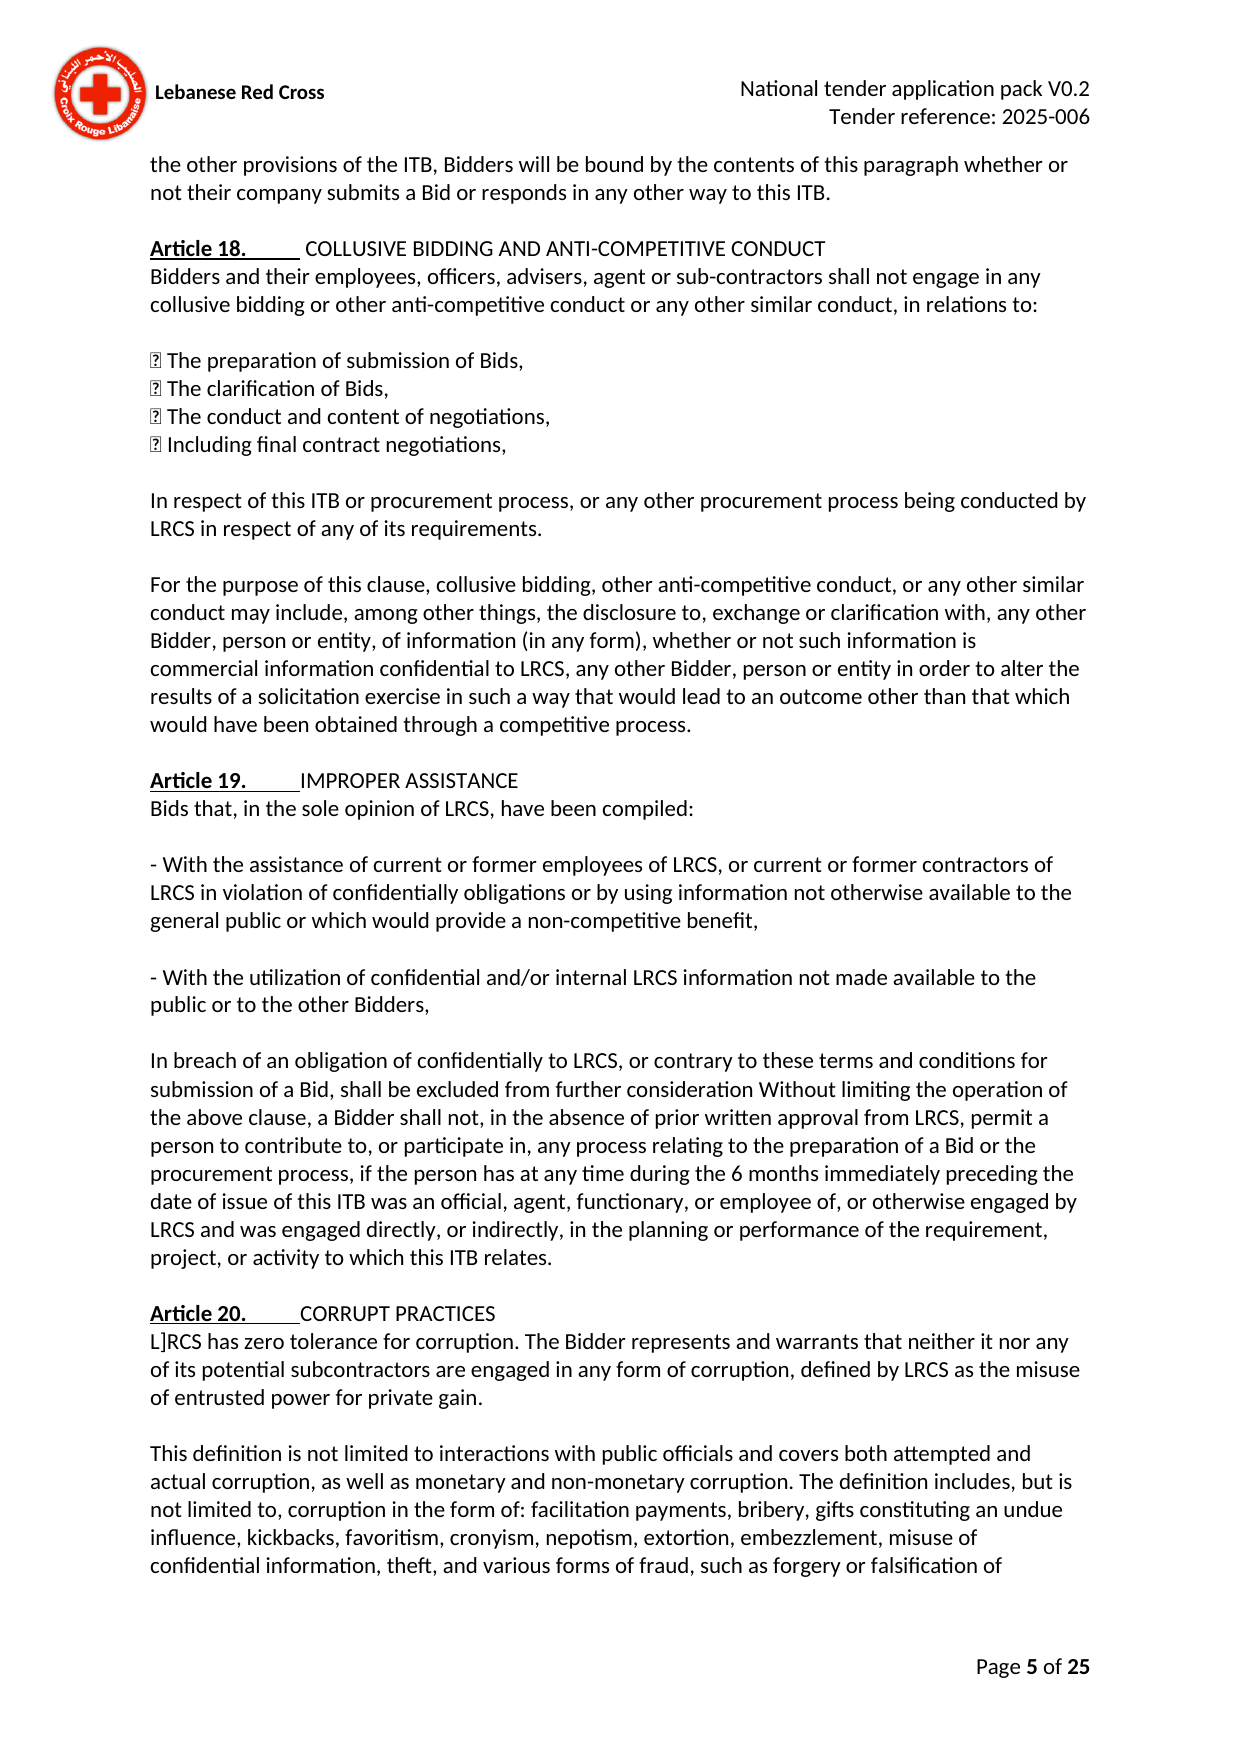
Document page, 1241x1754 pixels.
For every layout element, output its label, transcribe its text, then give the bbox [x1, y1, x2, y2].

list IMPROPER ASSISTANCE [150, 766, 1090, 794]
text In breach of an obligation of confidentially to LRCS, or contrary to these terms and conditions for submission of a Bid, shall be excluded from further consideration Without limiting the operation of the above clause, a Bidder shall not, in the absence of prior written approval from LRCS, permit a person to contribute to, or participate in, any process relating to the preparation of a Bid or the procurement process, if the person has at any time during the 6 months immediately preceding the date of issue of this ITB was an official, agent, functionary, or employee of, or otherwise engaged by LRCS and was engaged directly, or indirectly, in the planning or performance of the requirement, project, or activity to which this ITB relates. [150, 1047, 1090, 1271]
text  The preparation of submission of Bids, [150, 346, 1090, 374]
text  The conduct and content of negotiations, [150, 402, 1090, 430]
text - With the assistance of current or former employees of LRCS, or current or former contractors of LRCS in violation of confidentially obligations or by using information not otherwise available to the general public or which would provide a non-competitive benefit, [150, 851, 1090, 934]
text Bidders and their employees, officers, advisers, agent or sub-contractors shall not engage in any collusive bidding or other anti-competitive conduct or any other similar conduct, in relations to: [150, 262, 1090, 318]
text  The clarification of Bids, [150, 374, 1090, 402]
list COLLUSIVE BIDDING AND ANTI-COMPETITIVE CONDUCT [150, 234, 1090, 262]
text  Including final contract negotiations, [150, 430, 1090, 458]
text - With the utilization of confidential and/or internal LRCS information not made available to the public or to the other Bidders, [150, 963, 1090, 1019]
text For the purpose of this clause, collusive bidding, other anti-competitive conduct, or any other similar conduct may include, among other things, the disclosure to, exchange or clarification with, any other Bidder, person or entity, of information (in any form), whether or not such information is commercial information confidential to LRCS, any other Bidder, person or entity in order to alter the results of a solicitation exercise in such a way that would lead to an outcome other than that which would have been obtained through a competitive process. [150, 570, 1090, 738]
text Bids that, in the sole opinion of LRCS, have been compiled: [150, 794, 1090, 822]
list CORRUPT PRACTICES [150, 1299, 1090, 1327]
text L]RCS has zero tolerance for corruption. The Bidder represents and warrants that neither it nor any of its potential subcontractors are engaged in any form of corruption, defined by LRCS as the misuse of entrusted power for private gain. [150, 1327, 1090, 1411]
text In respect of this ITB or procurement process, or any other procurement process being conducted by LRCS in respect of any of its requirements. [150, 486, 1090, 542]
picture [43, 39, 156, 148]
